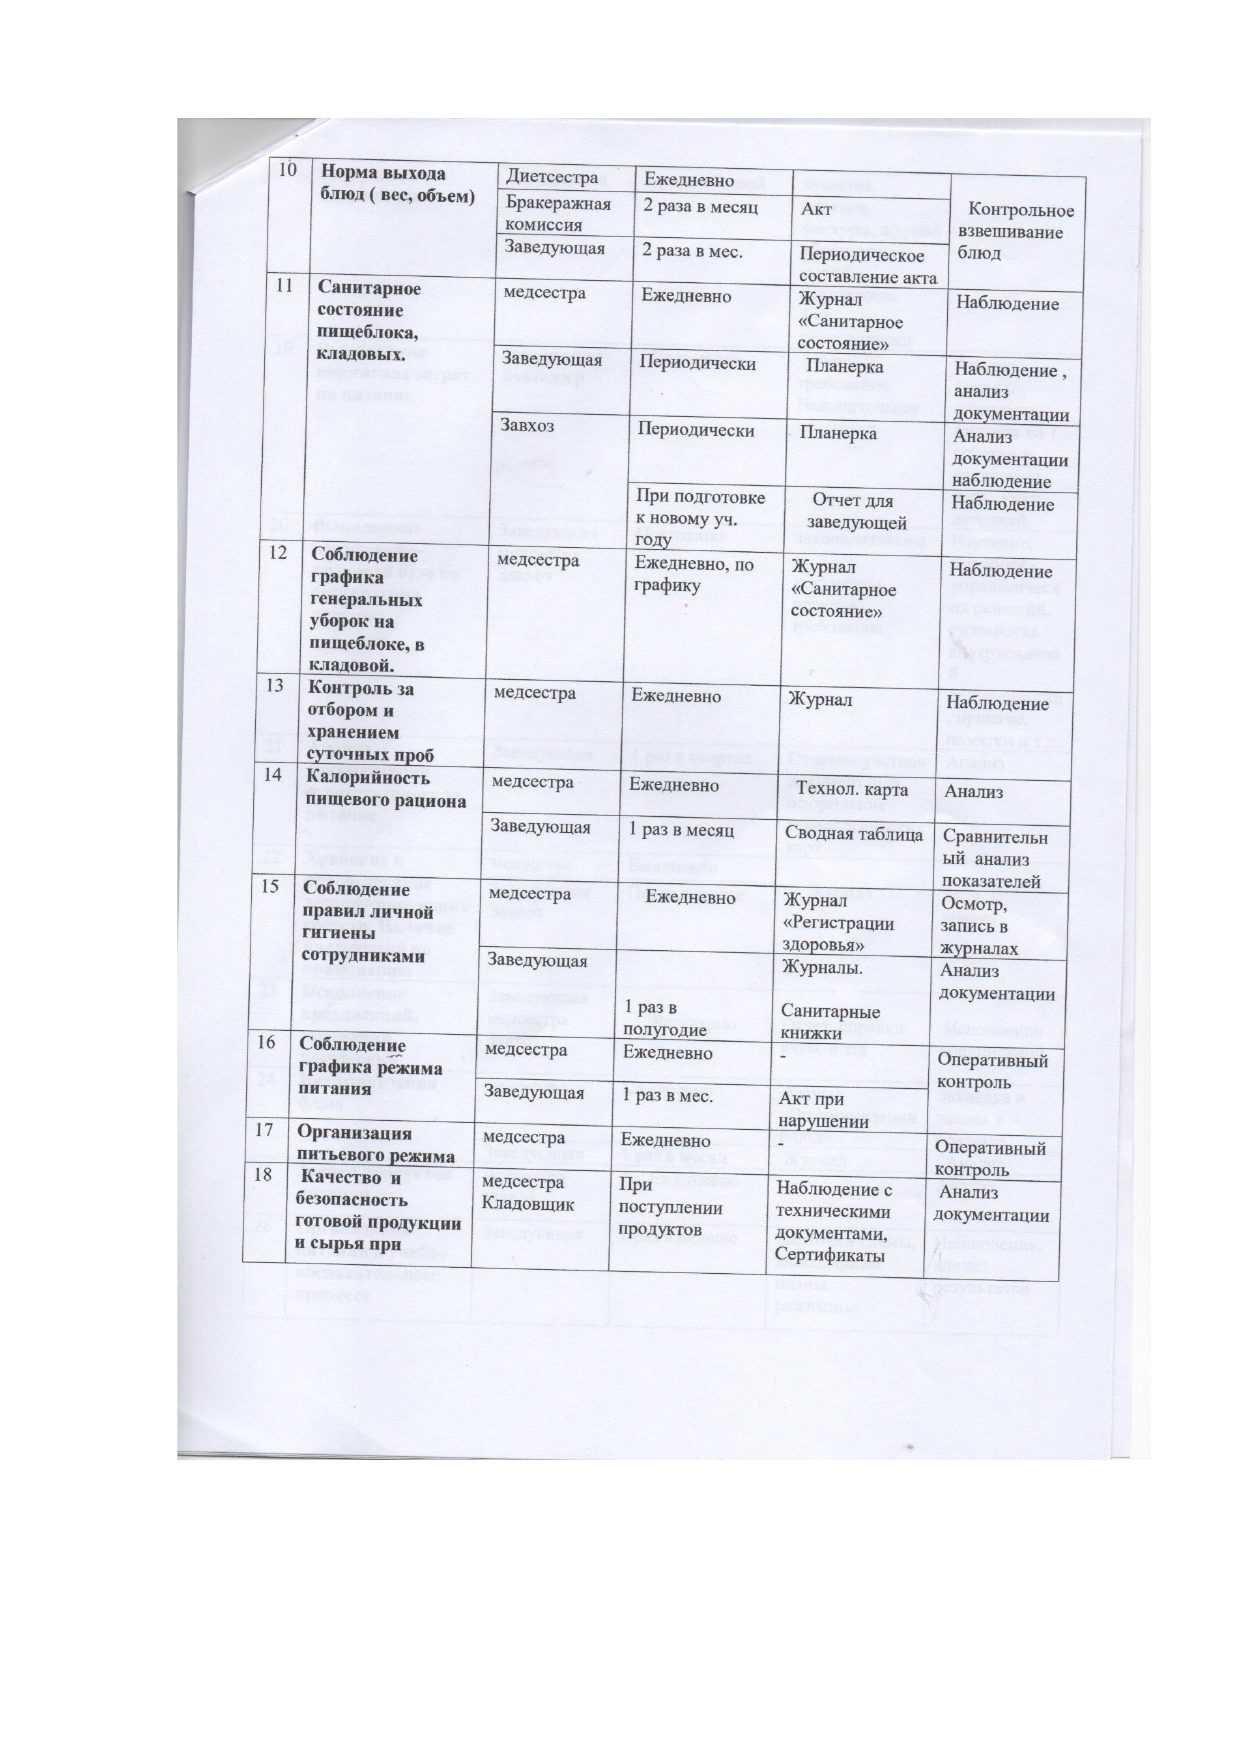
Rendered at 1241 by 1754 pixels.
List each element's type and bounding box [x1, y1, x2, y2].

picture [177, 118, 1151, 1460]
